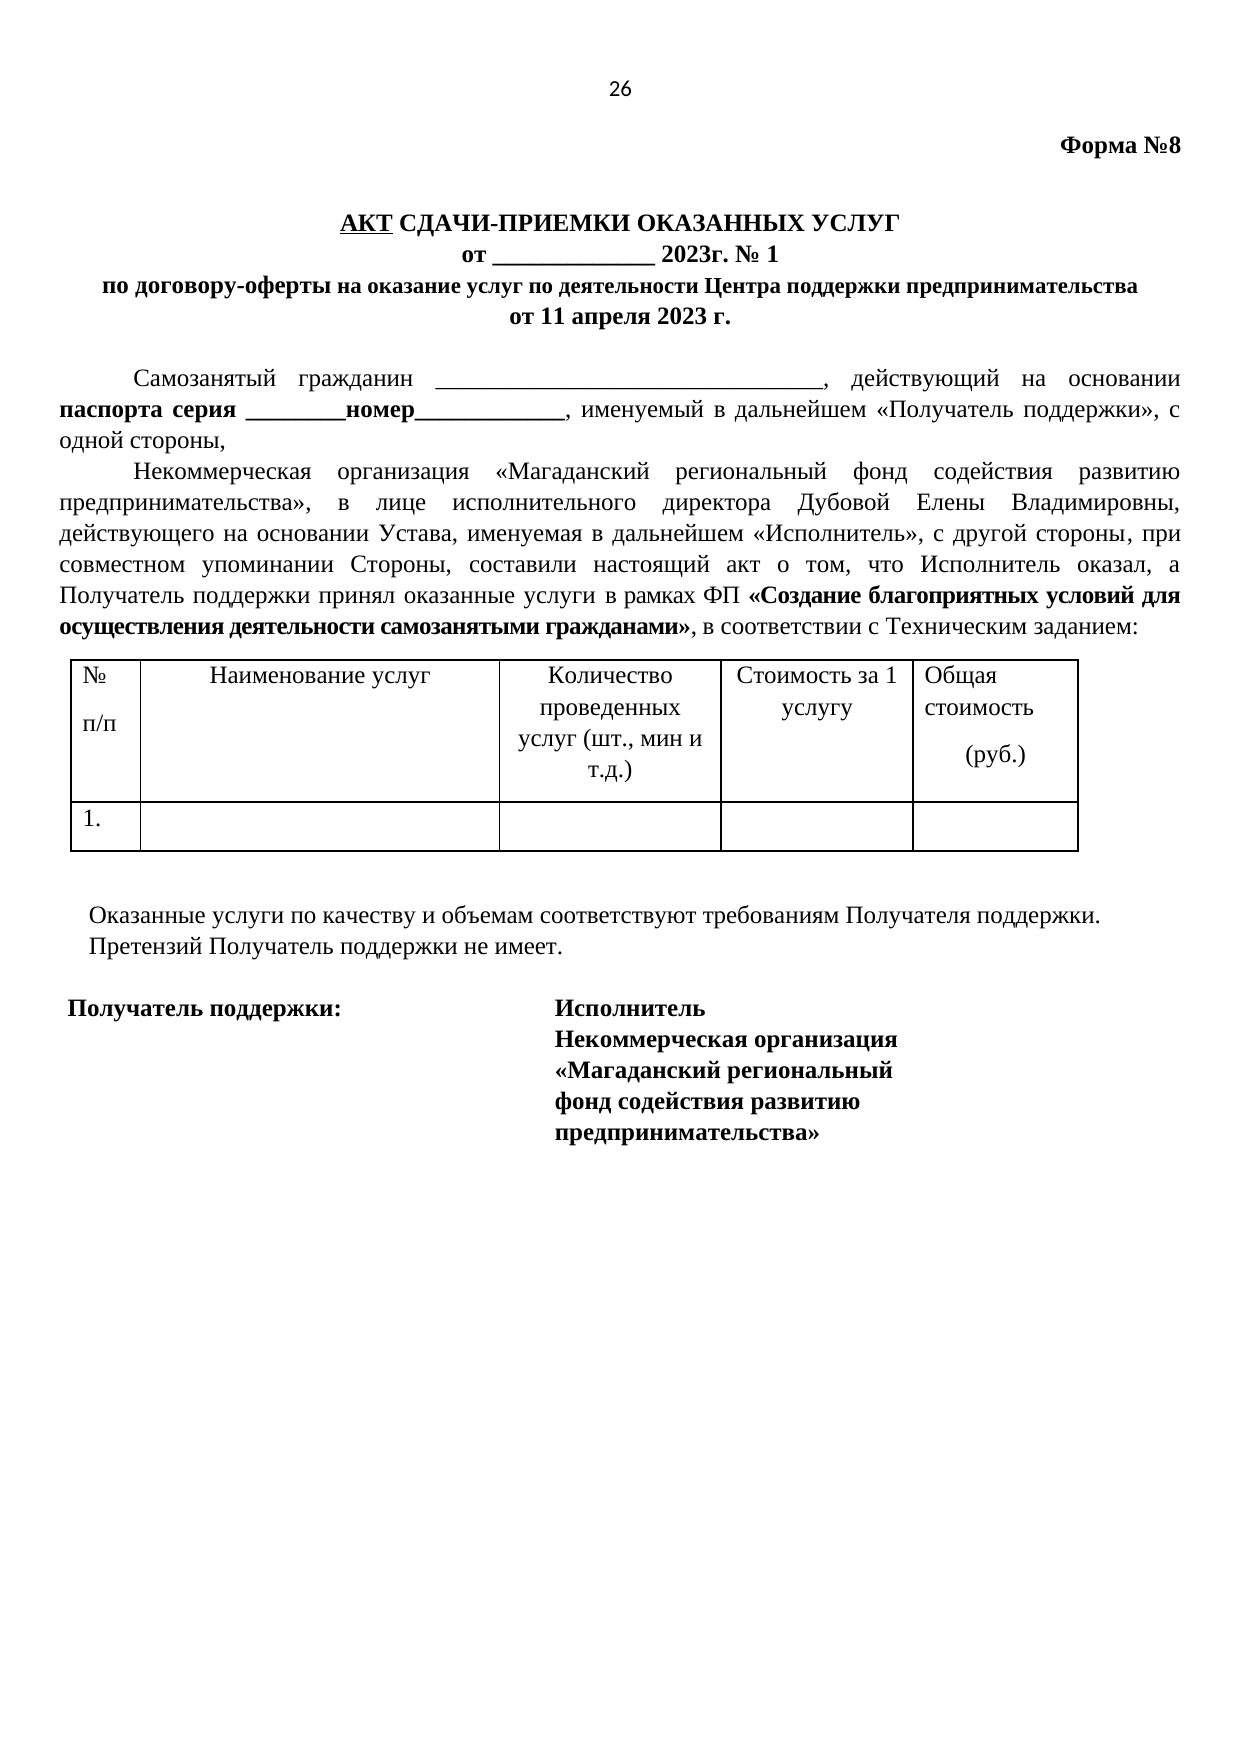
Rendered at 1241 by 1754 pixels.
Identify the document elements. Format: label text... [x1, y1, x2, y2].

table_cell [914, 803, 1077, 850]
text Самозанятый гражданин _______________________________, действующий на основании паспорта серия ________номер____________, именуемый в дальнейшем «Получатель поддержки», с одной стороны, [59, 363, 1181, 454]
text от 11 апреля 2023 г. [59, 301, 1181, 329]
table_header Количество проведенных услуг (шт., мин и т.д.) [500, 661, 720, 801]
table_cell [500, 803, 720, 850]
text Некоммерческая организация «Магаданский региональный фонд содействия развитию предпринимательства», в лице исполнительного директора Дубовой Елены Владимировны, действующего на основании Устава, именуемая в дальнейшем «Исполнитель», с другой стороны, при совместном упоминании Стороны, составили настоящий акт о том, что Исполнитель оказал, а Получатель поддержки принял оказанные услуги в рамках ФП «Создание благоприятных условий для осуществления деятельности самозанятыми гражданами», в соответствии с Техническим заданием: [59, 456, 1181, 640]
text Оказанные услуги по качеству и объемам соответствуют требованиям Получателя поддержки. [59, 900, 1181, 928]
text по договору-оферты на оказание услуг по деятельности Центра поддержки предпринимательства [59, 270, 1181, 298]
table_header Получатель поддержки: [56, 993, 543, 1148]
table_cell 1. [72, 803, 140, 850]
list Форма №8 [104, 130, 1181, 158]
table_header № п/п [72, 661, 140, 801]
text от _____________ 2023г. № 1 [59, 239, 1181, 267]
text Претензий Получатель поддержки не имеет. [59, 931, 1181, 959]
table_header Наименование услуг [141, 661, 499, 801]
table_cell [722, 803, 912, 850]
table_header Общая стоимость (руб.) [914, 661, 1077, 801]
text АКТ СДАЧИ-ПРИЕМКИ ОКАЗАННЫХ УСЛУГ [59, 208, 1181, 236]
table_header Исполнитель Некоммерческая организация «Магаданский региональный фонд содействия развитию предпринимательства» [543, 993, 927, 1148]
table_header Стоимость за 1 услугу [722, 661, 912, 801]
table_cell [141, 803, 499, 850]
